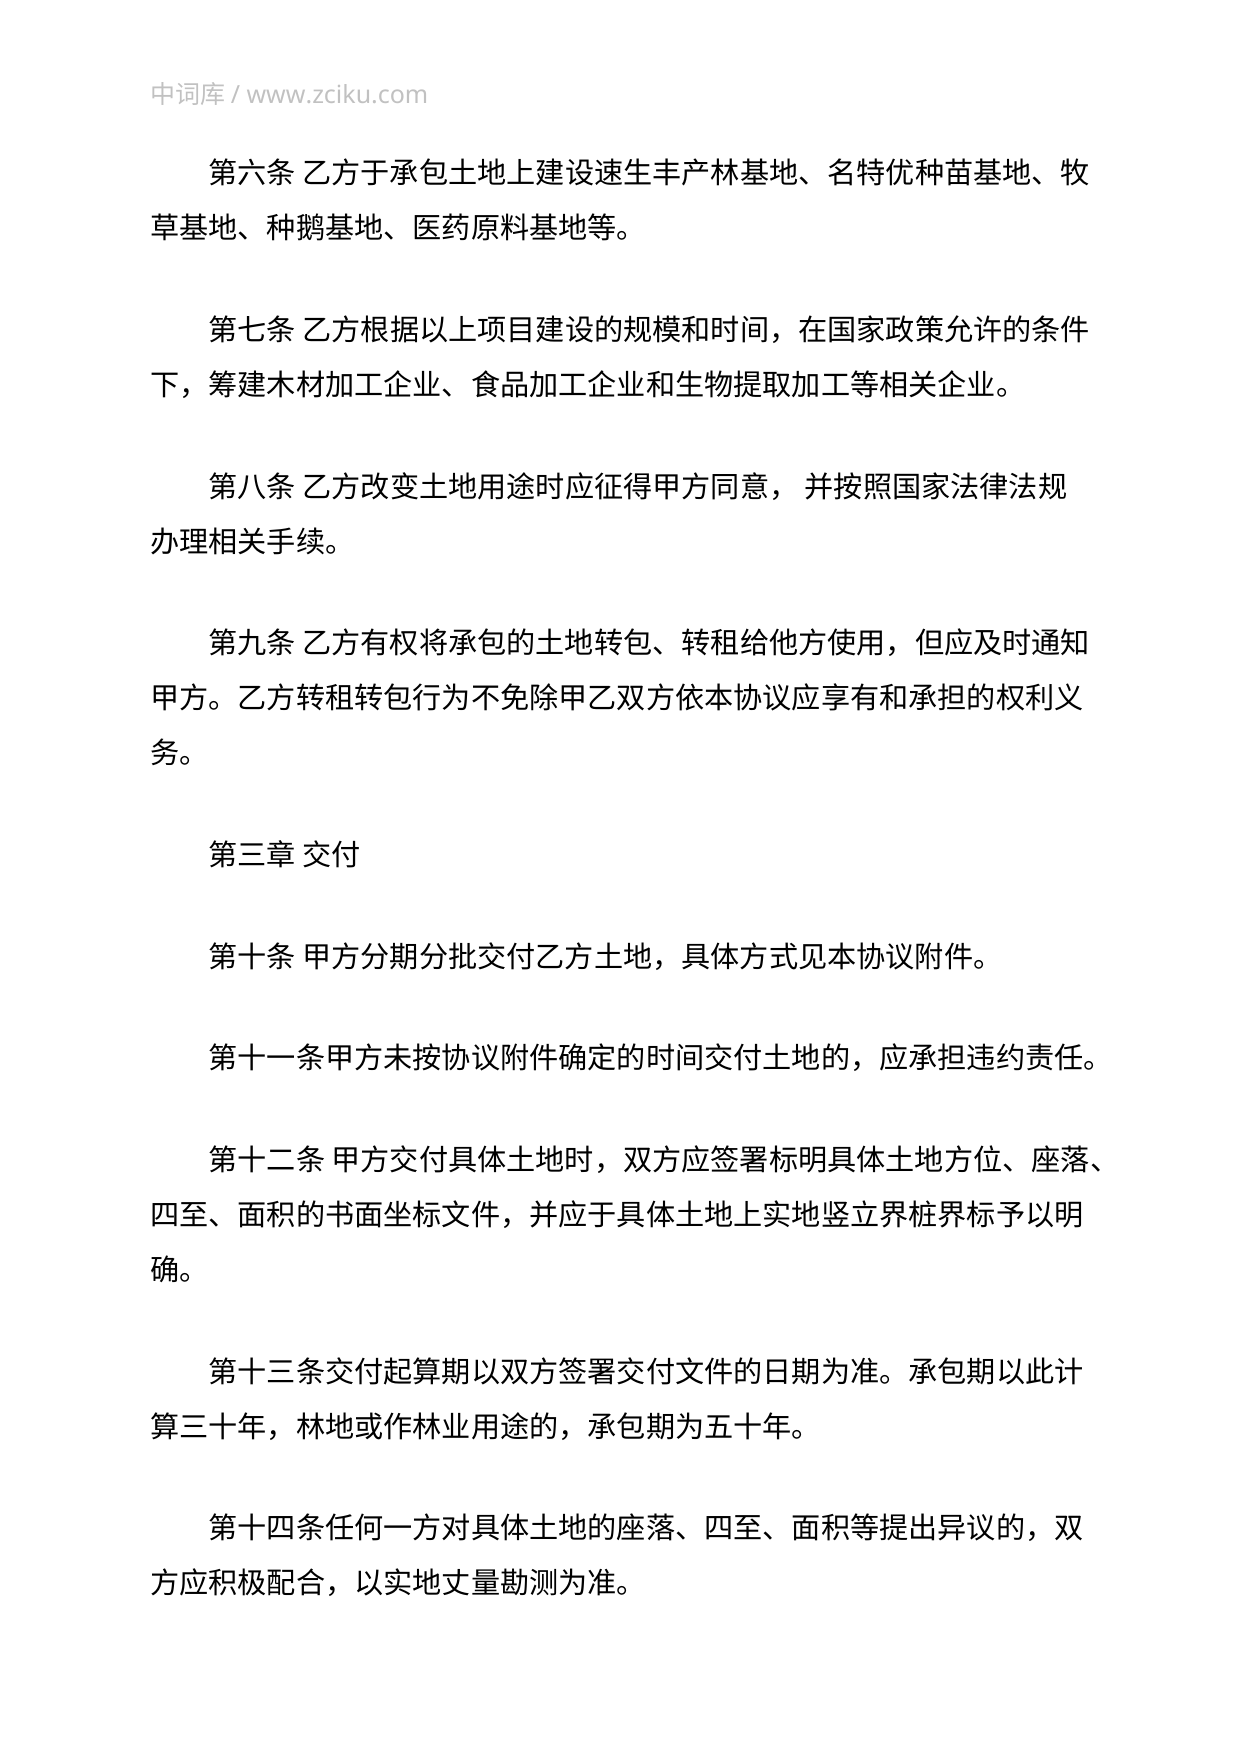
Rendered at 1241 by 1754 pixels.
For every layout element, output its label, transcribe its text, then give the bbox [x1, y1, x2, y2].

text 第十三条交付起算期以双方签署交付文件的日期为准。承包期以此计算三十年，林地或作林业用途的，承包期为五十年。 [150, 1348, 1090, 1446]
text 第十四条任何一方对具体土地的座落、四至、面积等提出异议的，双方应积极配合，以实地丈量勘测为准。 [150, 1505, 1090, 1602]
text 第三章 交付 [150, 832, 1090, 874]
text 第九条 乙方有权将承包的土地转包、转租给他方使用，但应及时通知甲方。乙方转租转包行为不免除甲乙双方依本协议应享有和承担的权利义务。 [150, 620, 1090, 772]
text 第八条 乙方改变土地用途时应征得甲方同意， 并按照国家法律法规办理相关手续。 [150, 463, 1090, 561]
text 第六条 乙方于承包土地上建设速生丰产林基地、名特优种苗基地、牧草基地、种鹅基地、医药原料基地等。 [150, 150, 1090, 247]
text 第十二条 甲方交付具体土地时，双方应签署标明具体土地方位、座落、四至、面积的书面坐标文件，并应于具体土地上实地竖立界桩界标予以明确。 [150, 1137, 1090, 1289]
text 第十一条甲方未按协议附件确定的时间交付土地的，应承担违约责任。 [150, 1035, 1090, 1077]
text 第十条 甲方分期分批交付乙方土地，具体方式见本协议附件。 [150, 933, 1090, 976]
text 第七条 乙方根据以上项目建设的规模和时间，在国家政策允许的条件下，筹建木材加工企业、食品加工企业和生物提取加工等相关企业。 [150, 307, 1090, 404]
